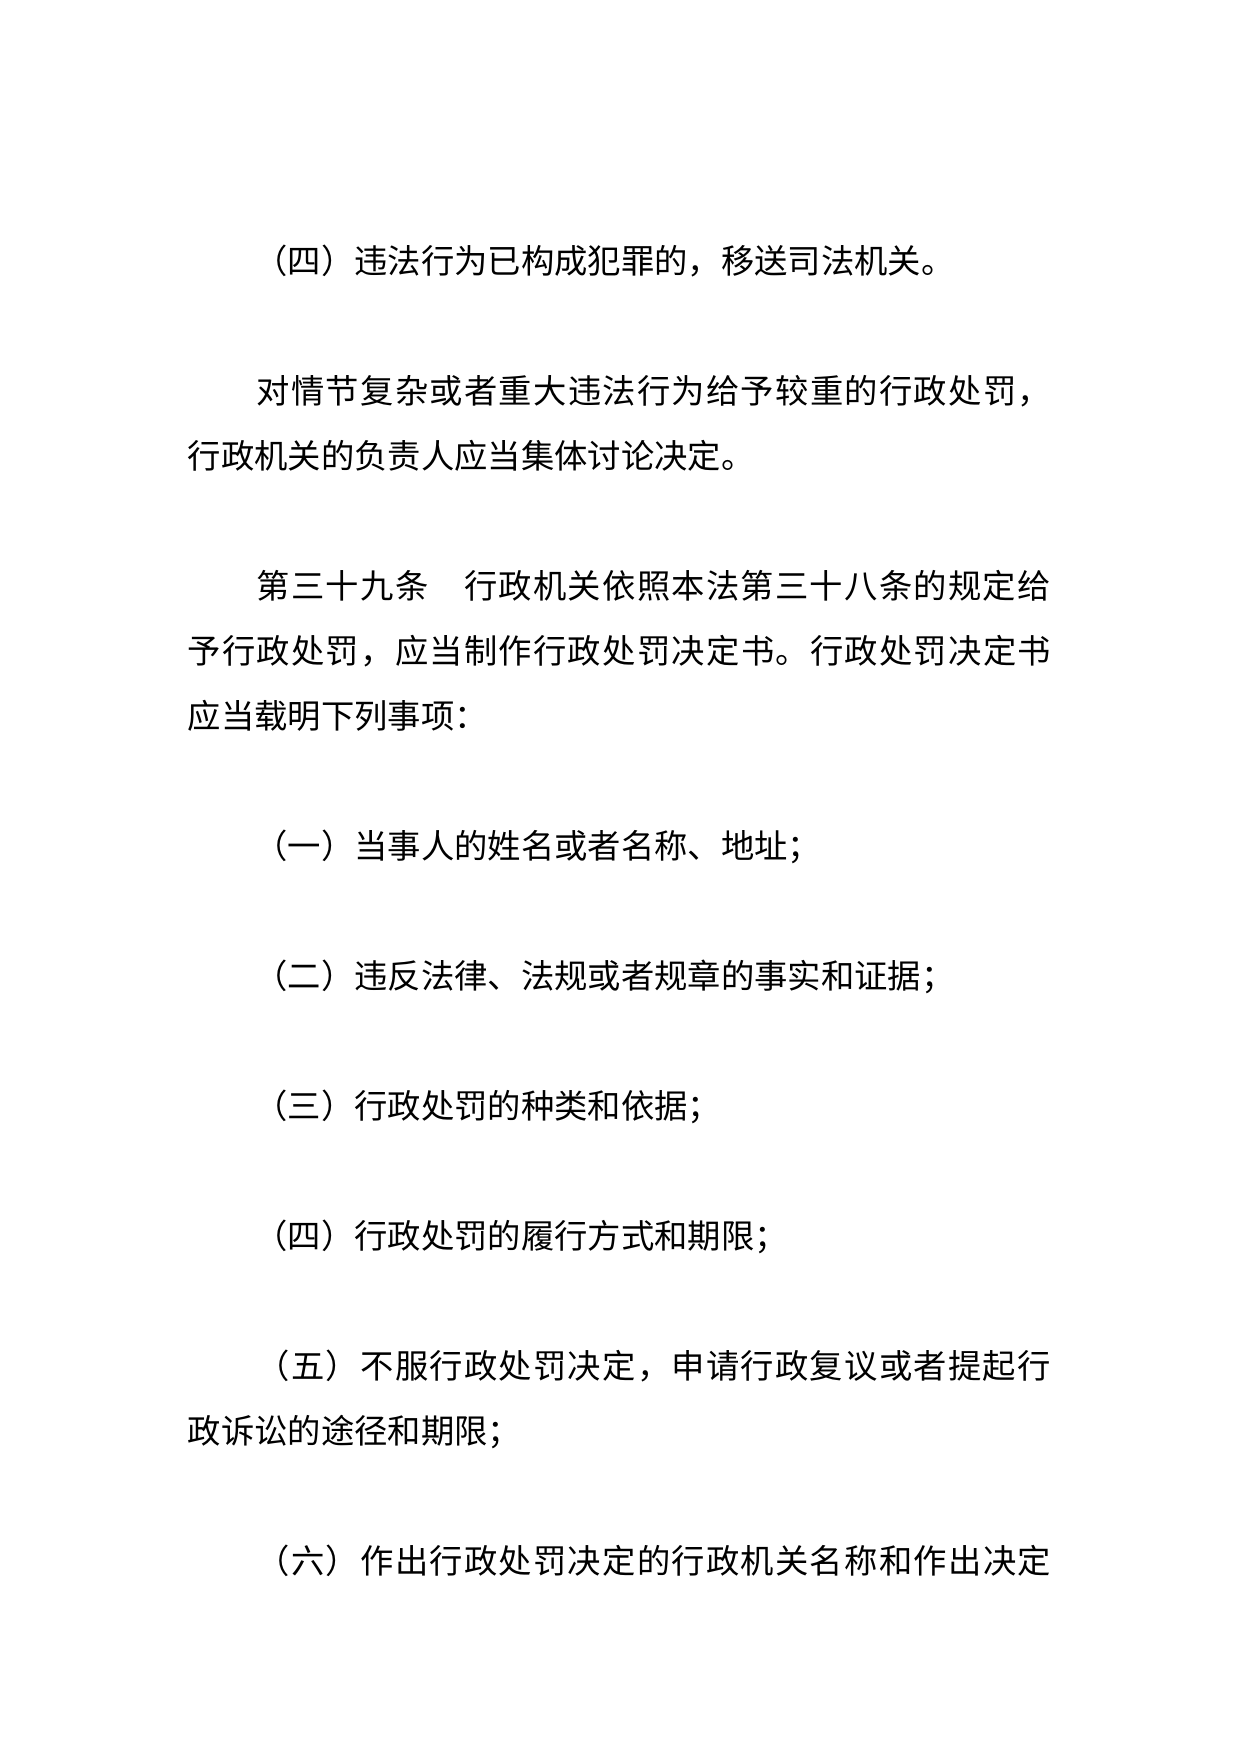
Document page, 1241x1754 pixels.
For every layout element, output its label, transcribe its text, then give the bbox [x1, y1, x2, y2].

text 第三十九条 行政机关依照本法第三十八条的规定给予行政处罚，应当制作行政处罚决定书。行政处罚决定书应当载明下列事项： [187, 552, 1053, 747]
text （五）不服行政处罚决定，申请行政复议或者提起行政诉讼的途径和期限； [187, 1332, 1053, 1462]
text （二）违反法律、法规或者规章的事实和证据； [187, 942, 1053, 1007]
text （三）行政处罚的种类和依据； [187, 1072, 1053, 1137]
text （四）违法行为已构成犯罪的，移送司法机关。 [187, 227, 1053, 292]
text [187, 1527, 1053, 1592]
text 对情节复杂或者重大违法行为给予较重的行政处罚，行政机关的负责人应当集体讨论决定。 [187, 357, 1053, 487]
text （四）行政处罚的履行方式和期限； [187, 1202, 1053, 1267]
text （一）当事人的姓名或者名称、地址； [187, 812, 1053, 877]
